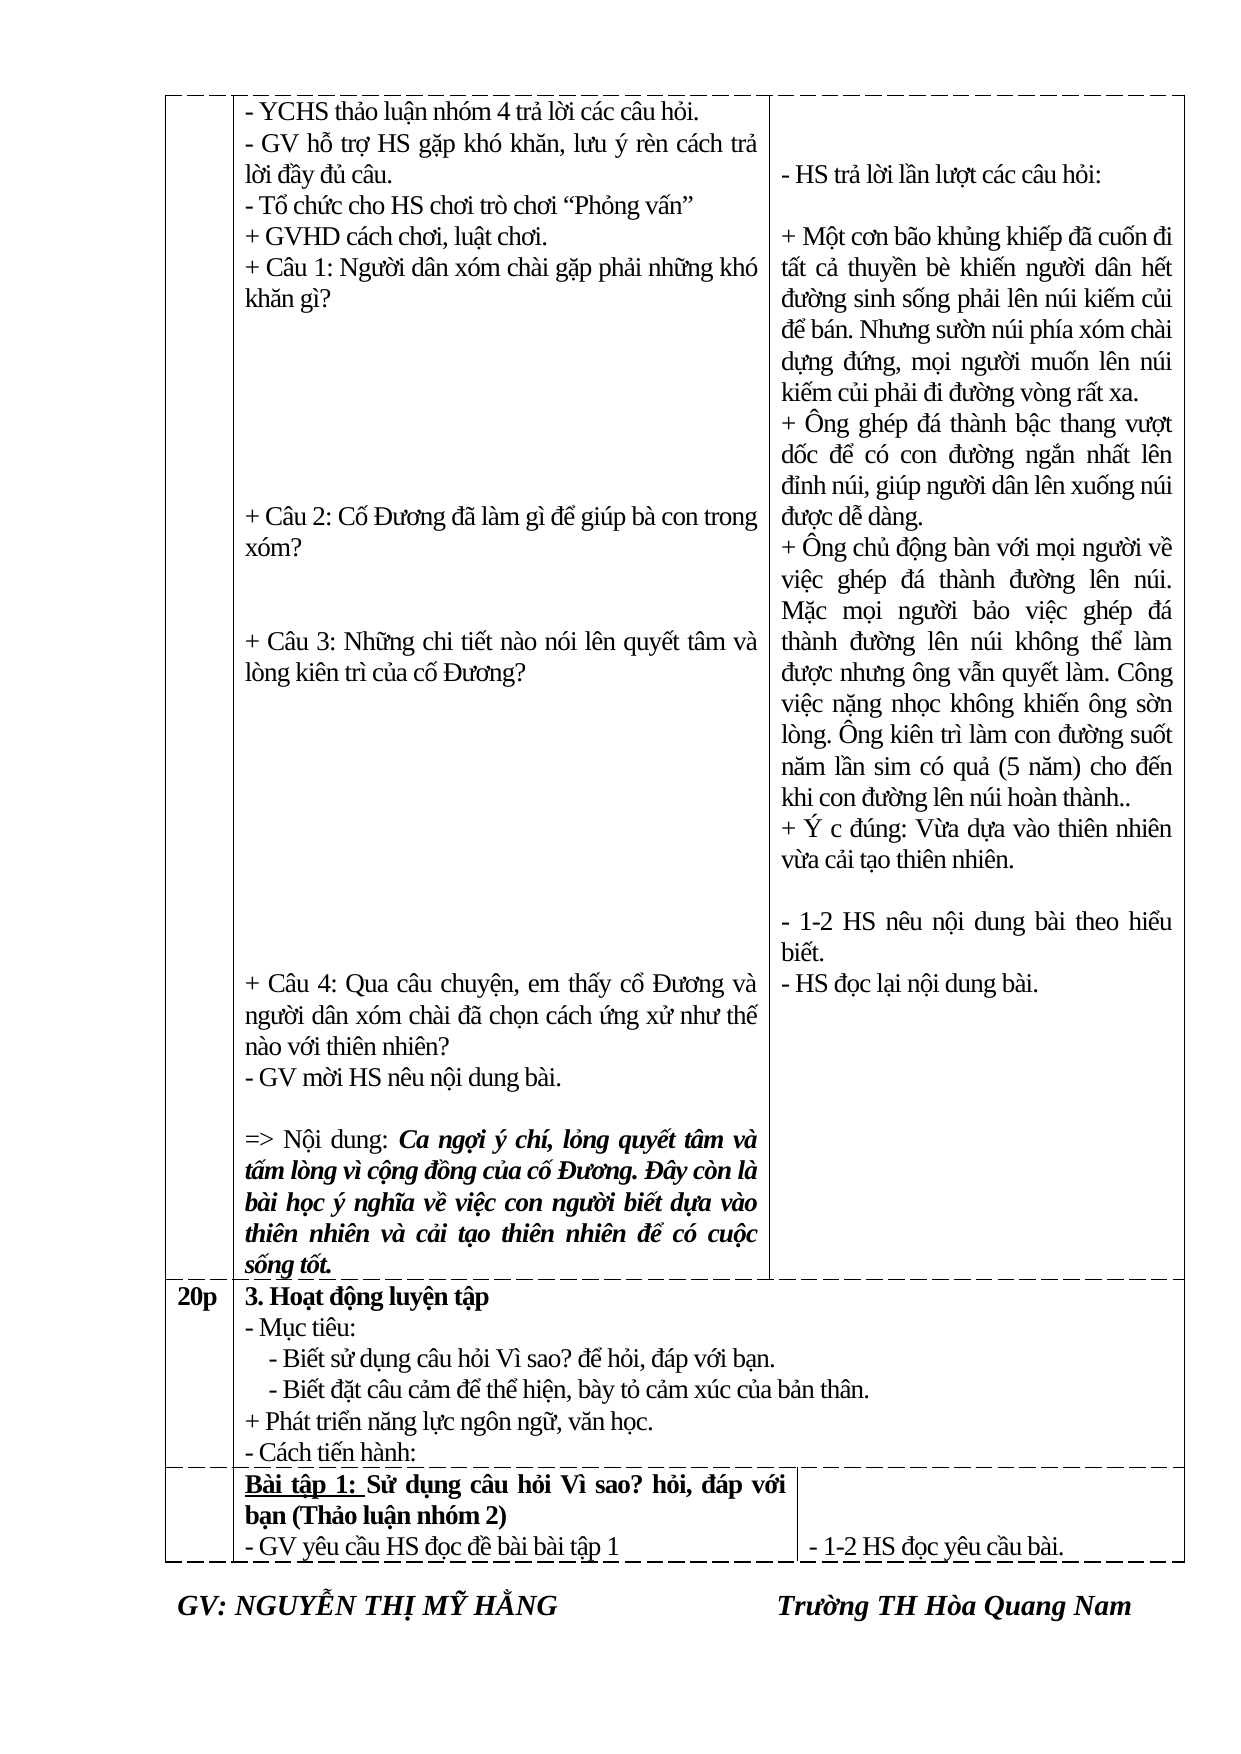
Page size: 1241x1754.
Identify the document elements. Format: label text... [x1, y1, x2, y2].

table_cell [166, 1467, 233, 1561]
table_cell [234, 95, 769, 1279]
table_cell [234, 1467, 797, 1561]
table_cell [770, 95, 1184, 1279]
table_cell 3. Hoạt động luyện tập - Mục tiêu: - Biết sử dụng câu hỏi Vì sao? để hỏi, đáp với bạn. - Biết đặt câu cảm để thể hiện, bày tỏ cảm xúc của bản thân. + Phát triển năng lực ngôn ngữ, văn học. - Cách tiến hành: [234, 1279, 1184, 1467]
table_cell [166, 95, 233, 1279]
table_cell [798, 1467, 1184, 1561]
table_cell 20p [166, 1279, 233, 1467]
